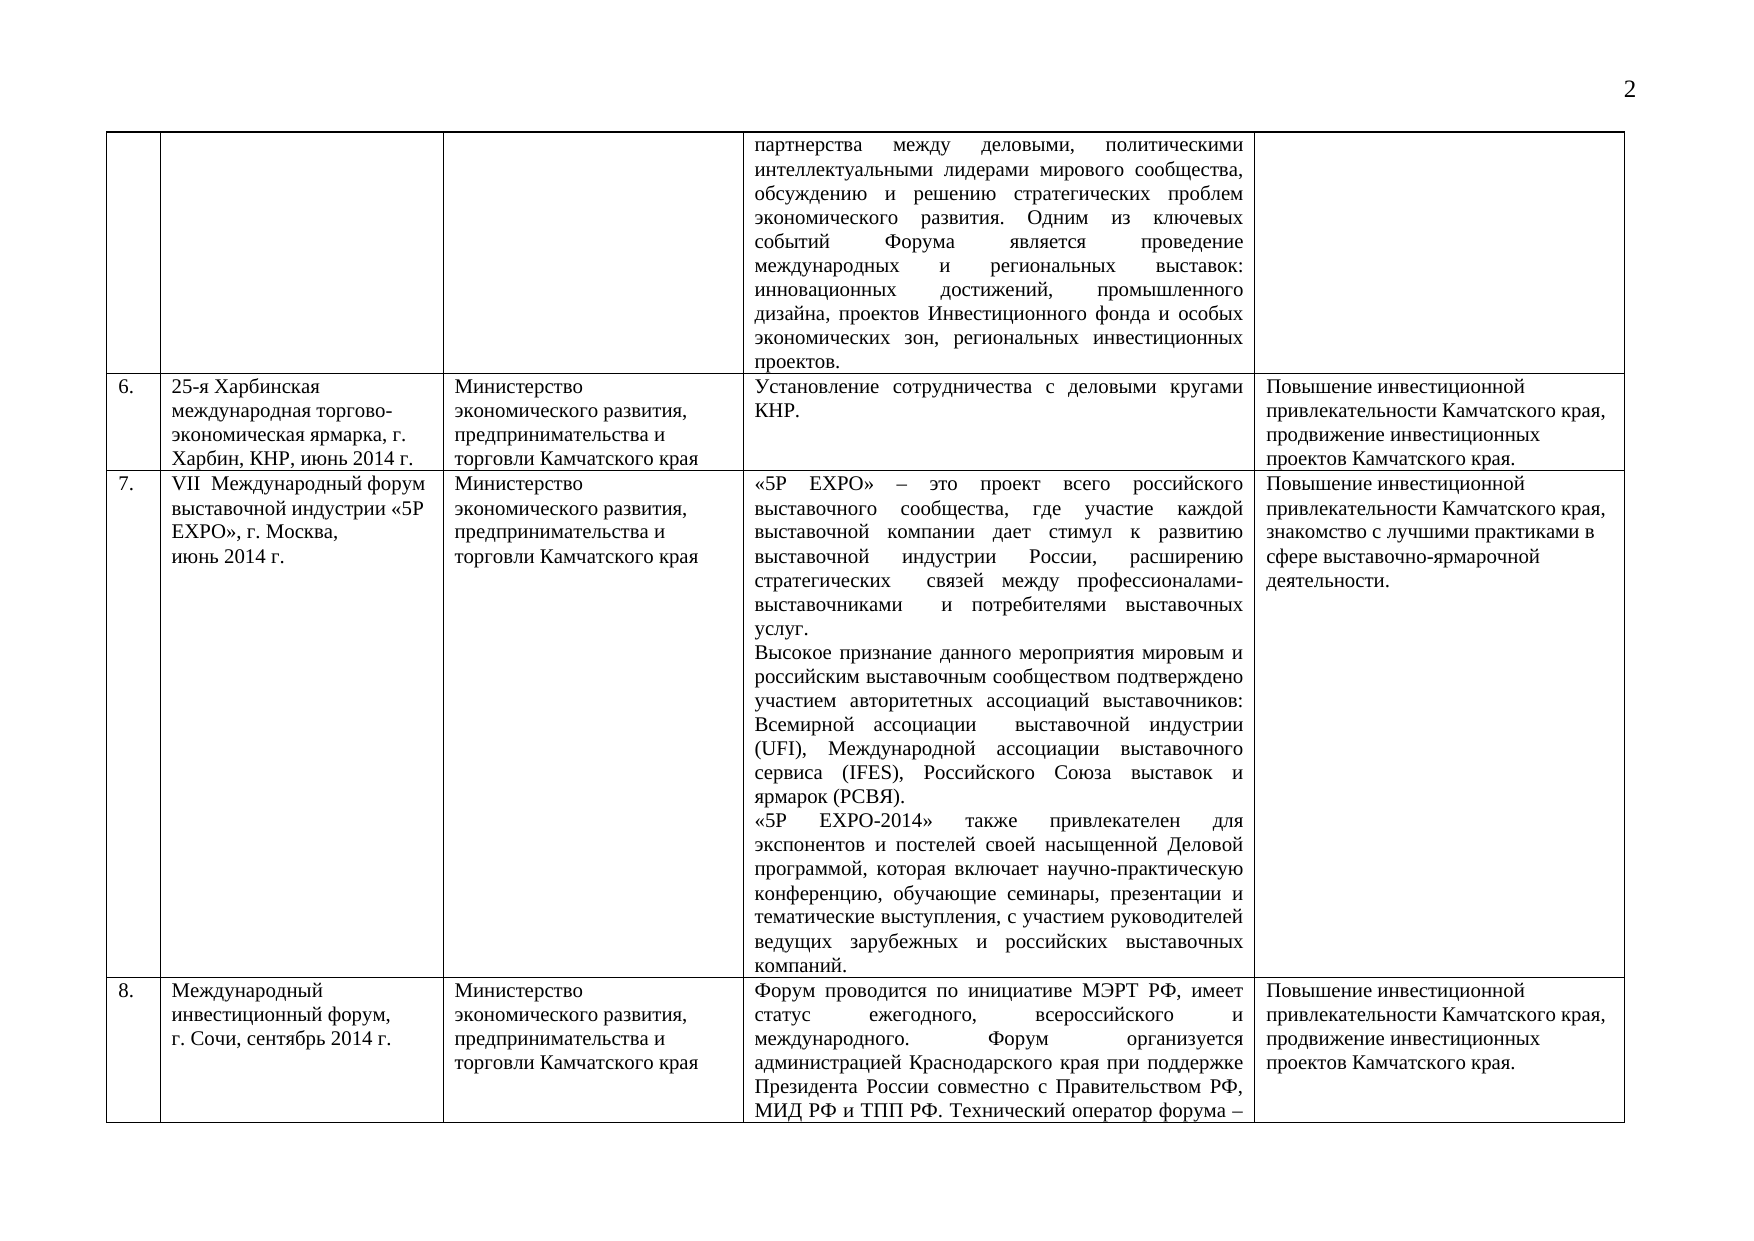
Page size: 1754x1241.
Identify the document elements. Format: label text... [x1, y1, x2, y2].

table_cell Установление сотрудничества с деловыми кругами КНР. [744, 374, 1254, 470]
table_cell 25-я Харбинская международная торгово-экономическая ярмарка, г. Харбин, КНР, июнь 2014 г. [161, 374, 443, 470]
table_cell [107, 978, 160, 1122]
table_cell Министерство экономического развития, предпринимательства и торговли Камчатского края [444, 471, 743, 977]
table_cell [444, 978, 743, 1122]
table_cell [107, 471, 160, 977]
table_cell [161, 133, 443, 373]
table_cell [107, 133, 160, 373]
table_cell VII Международный форум выставочной индустрии «5P EXPO», г. Москва, июнь 2014 г. [161, 471, 443, 977]
table_cell Повышение инвестиционной привлекательности Камчатского края, знакомство с лучшими практиками в сфере выставочно-ярмарочной деятельности. [1255, 471, 1624, 977]
table_cell Министерство экономического развития, предпринимательства и торговли Камчатского края [444, 374, 743, 470]
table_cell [444, 133, 743, 373]
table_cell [1255, 133, 1624, 373]
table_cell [744, 978, 1254, 1122]
table_cell Повышение инвестиционной привлекательности Камчатского края, продвижение инвестиционных проектов Камчатского края. [1255, 374, 1624, 470]
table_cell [744, 133, 1254, 373]
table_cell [161, 978, 443, 1122]
table_cell «5P EXPO» – это проект всего российского выставочного сообщества, где участие каждой выставочной компании дает стимул к развитию выставочной индустрии России, расширению стратегических связей между профессионалами-выставочниками и потребителями выставочных услуг. Высокое признание данного мероприятия мировым и российским выставочным сообществом подтверждено участием авторитетных ассоциаций выставочников: Всемирной ассоциации выставочной индустрии (UFI), Международной ассоциации выставочного сервиса (IFES), Российского Союза выставок и ярмарок (РСВЯ). «5P EXPO-2014» также привлекателен для экспонентов и постелей своей насыщенной Деловой программой, которая включает научно-практическую конференцию, обучающие семинары, презентации и тематические выступления, с участием руководителей ведущих зарубежных и российских выставочных компаний. [744, 471, 1254, 977]
table_cell [107, 374, 160, 470]
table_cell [1255, 978, 1624, 1122]
